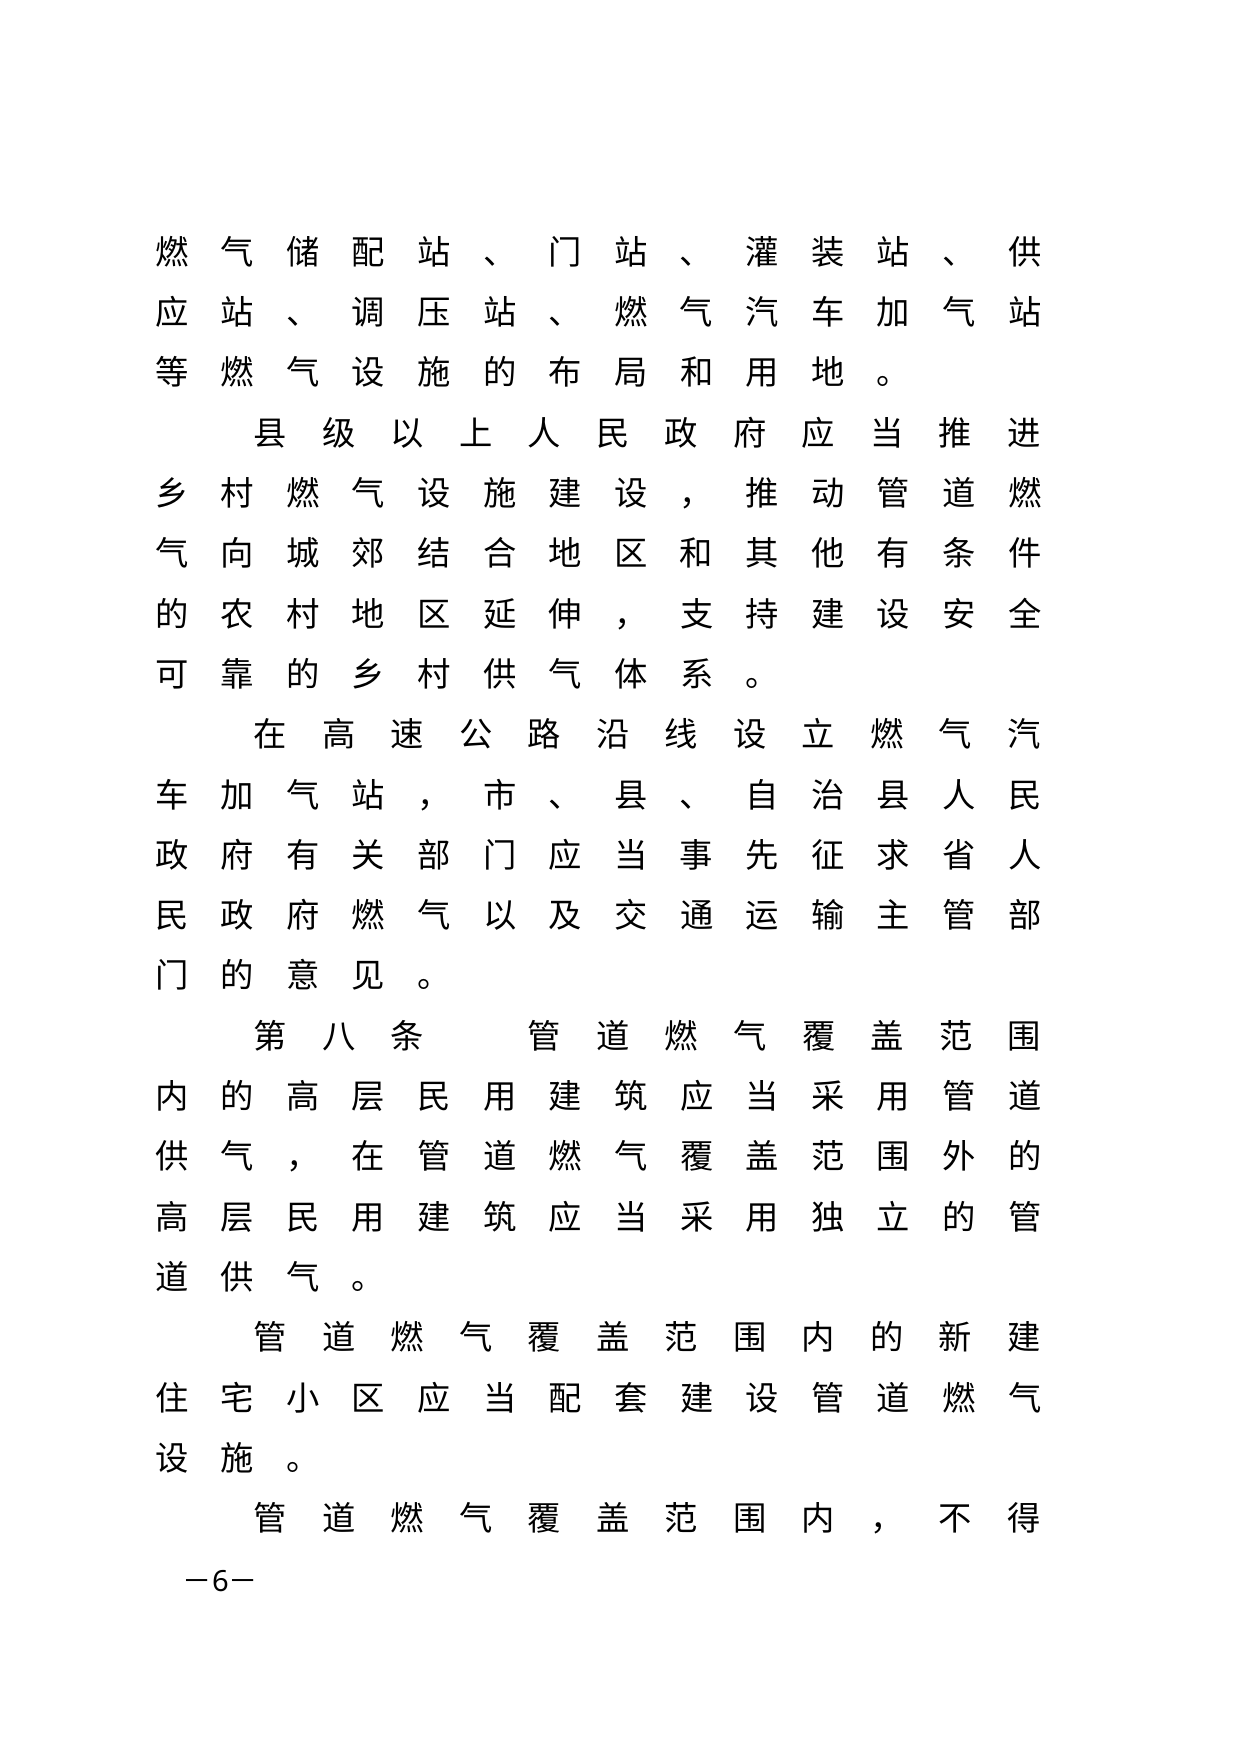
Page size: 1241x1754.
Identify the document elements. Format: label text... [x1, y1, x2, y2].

text 管道燃气覆盖范围内的新建住宅小区应当配套建设管道燃气设施。 [155, 1305, 1073, 1486]
text 在高速公路沿线设立燃气汽车加气站，市、县、自治县人民政府有关部门应当事先征求省人民政府燃气以及交通运输主管部门的意见。 [155, 702, 1073, 1003]
text 县级以上人民政府应当推进乡村燃气设施建设，推动管道燃气向城郊结合地区和其他有条件的农村地区延伸，支持建设安全可靠的乡村供气体系。 [155, 400, 1073, 702]
text 第八条 管道燃气覆盖范围内的高层民用建筑应当采用管道供气，在管道燃气覆盖范围外的高层民用建筑应当采用独立的管道供气。 [155, 1003, 1073, 1305]
text 管道燃气覆盖范围内，不得新建气化站、瓶组站，为调峰或者应急需要而新建的除外。 [155, 1486, 1073, 1546]
text 县级以上人民政府应当依据国土空间规划和燃气发展规划以及燃气设施建设需要，统筹安排燃气储配站、门站、灌装站、供应站、调压站、燃气汽车加气站等燃气设施的布局和用地。 [155, 219, 1073, 400]
